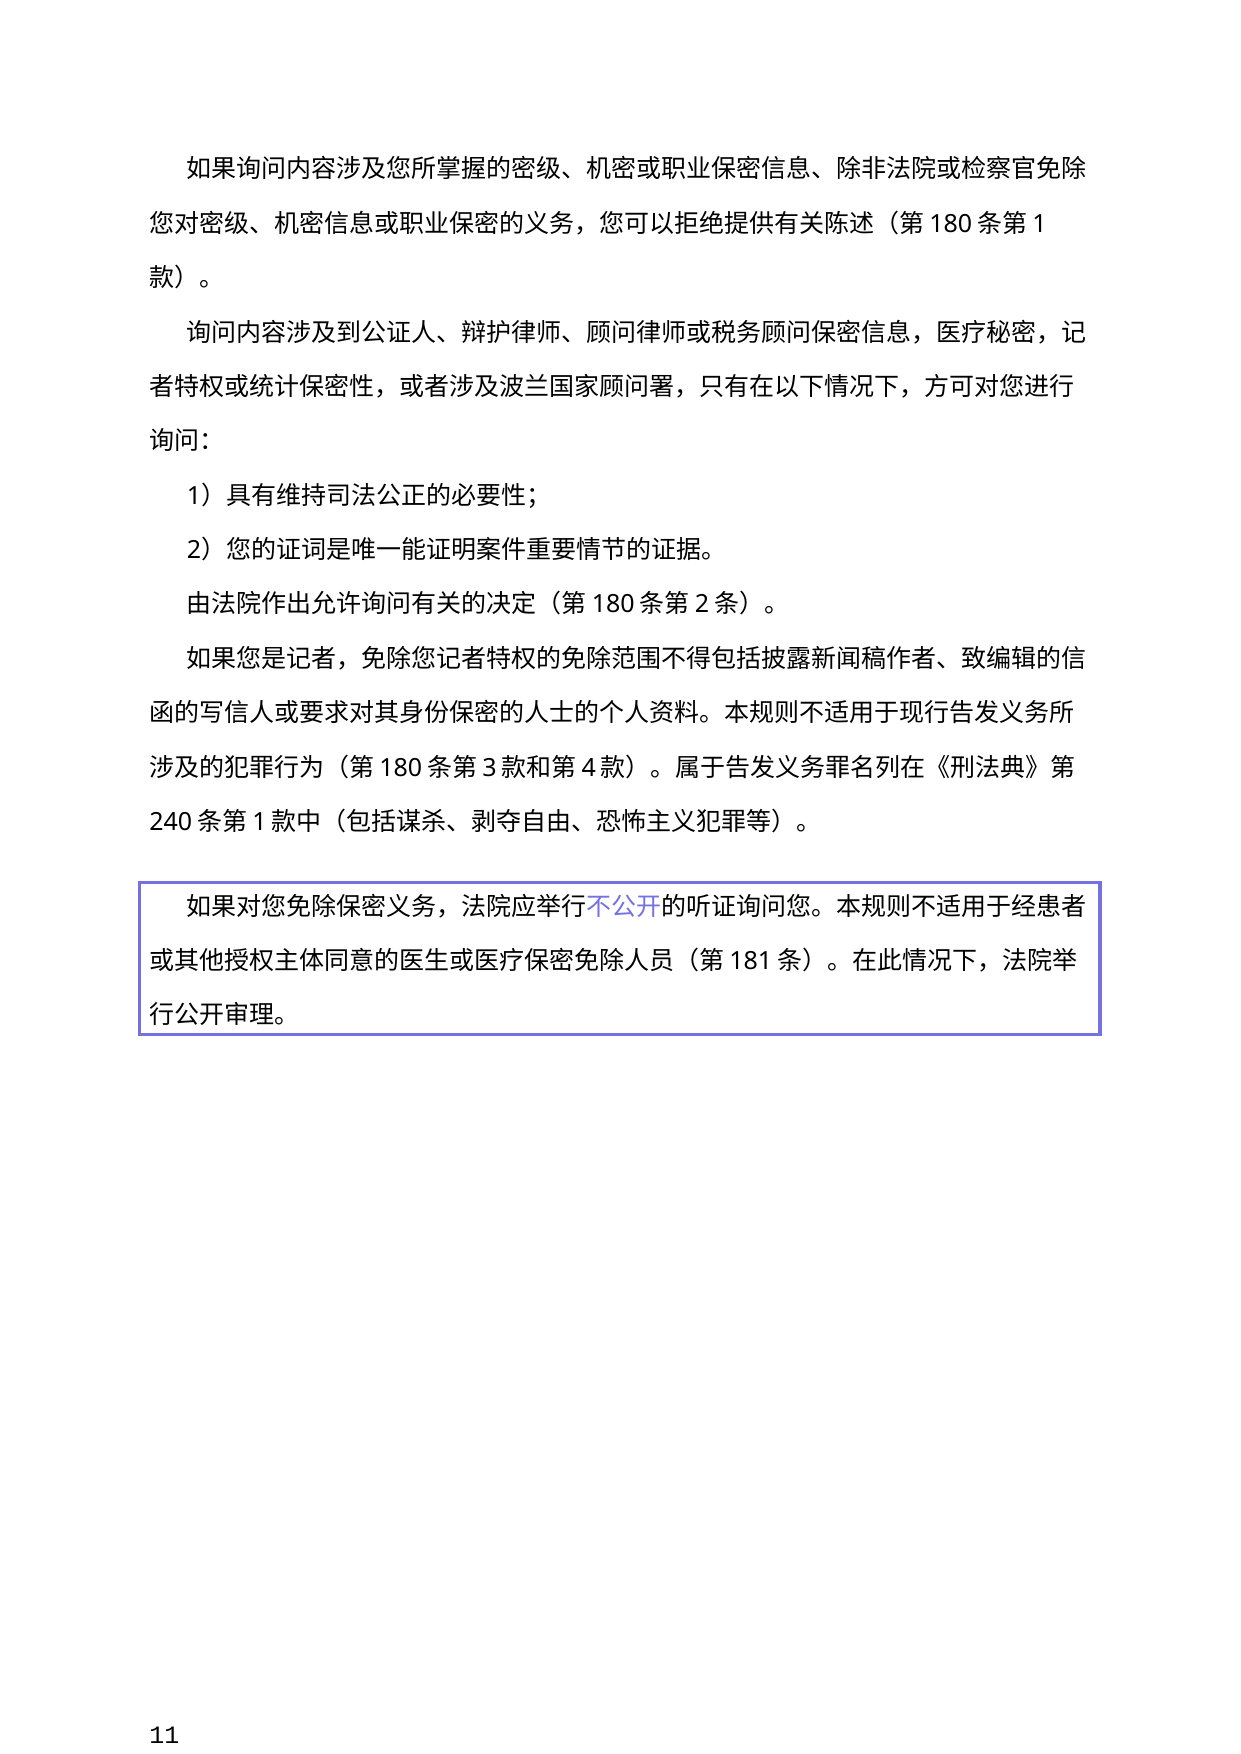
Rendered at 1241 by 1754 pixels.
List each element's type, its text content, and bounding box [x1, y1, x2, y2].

text 如果您是记者，免除您记者特权的免除范围不得包括披露新闻稿作者、致编辑的信函的写信⼈或要求对其身份保密的⼈士的个⼈资料。本规则不适用于现行告发义务所涉及的犯罪行为（第180条第3款和第4款）。属于告发义务罪名列在《刑法典》第240条第1款中（包括谋杀、剥夺自由、恐怖主义犯罪等）。 [149, 638, 1090, 838]
text 如果询问内容涉及您所掌握的密级、机密或职业保密信息、除非法院或检察官免除您对密级、机密信息或职业保密的义务，您可以拒绝提供有关陈述（第180条第1款）。 [149, 149, 1090, 294]
text 2）您的证词是唯一能证明案件重要情节的证据。 [149, 529, 1090, 566]
text 1）具有维持司法公正的必要性； [149, 475, 1090, 511]
text 询问内容涉及到公证⼈、辩护律师、顾问律师或税务顾问保密信息，医疗秘密，记者特权或统计保密性，或者涉及波兰国家顾问署，只有在以下情况下，方可对您进行询问： [149, 312, 1090, 457]
text 如果对您免除保密义务，法院应举⾏不公开的听证询问您。本规则不适用于经患者或其他授权主体同意的医生或医疗保密免除人员（第181条）。在此情况下，法院举行公开审理。 [141, 884, 1098, 1033]
text 由法院作出允许询问有关的决定（第180条第2条）。 [149, 584, 1090, 620]
